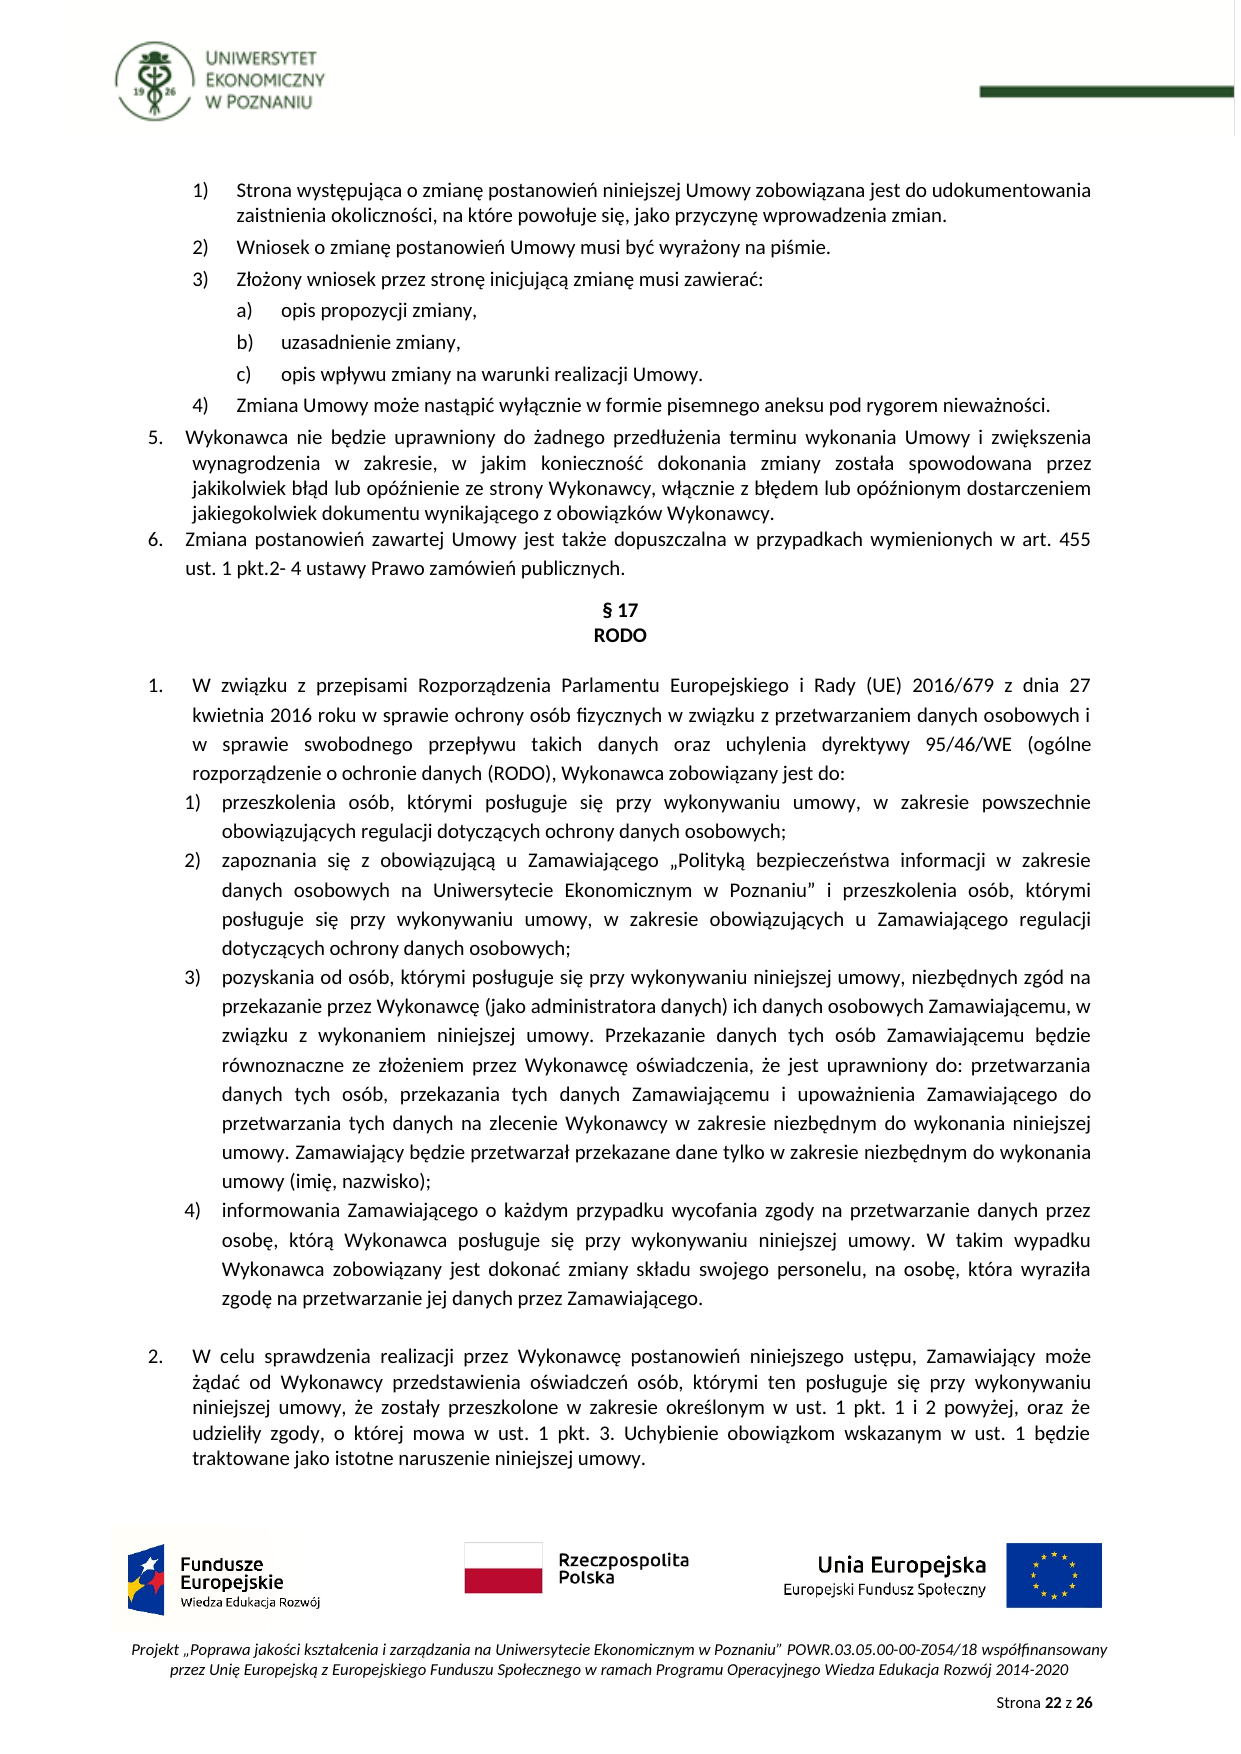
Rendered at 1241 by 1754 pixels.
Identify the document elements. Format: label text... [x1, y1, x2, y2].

text § 17 RODO [148, 597, 1092, 648]
list Wykonawca nie będzie uprawniony do żadnego przedłużenia terminu wykonania Umowy i zwiększenia wynagrodzenia w zakresie, w jakim konieczność dokonania zmiany została spowodowana przez jakikolwiek błąd lub opóźnienie ze strony Wykonawcy, włącznie z błędem lub opóźnionym dostarczeniem jakiegokolwiek dokumentu wynikającego z obowiązków Wykonawcy. [148, 424, 1092, 526]
picture [59, 0, 1236, 136]
list W związku z przepisami Rozporządzenia Parlamentu Europejskiego i Rady (UE) 2016/679 z dnia 27 kwietnia 2016 roku w sprawie ochrony osób fizycznych w związku z przetwarzaniem danych osobowych i w sprawie swobodnego przepływu takich danych oraz uchylenia dyrektywy 95/46/WE (ogólne rozporządzenie o ochronie danych (RODO), Wykonawca zobowiązany jest do: [148, 673, 1092, 786]
list Strona występująca o zmianę postanowień niniejszej Umowy zobowiązana jest do udokumentowania zaistnienia okoliczności, na które powołuje się, jako przyczynę wprowadzenia zmian. [192, 177, 1092, 228]
picture [447, 1525, 705, 1610]
picture [110, 1526, 337, 1633]
list Zmiana postanowień zawartej Umowy jest także dopuszczalna w przypadkach wymienionych w art. 455 ust. 1 pkt.2- 4 ustawy Prawo zamówień publicznych. [148, 526, 1092, 581]
list zapoznania się z obowiązującą u Zamawiającego „Polityką bezpieczeństwa informacji w zakresie danych osobowych na Uniwersytecie Ekonomicznym w Poznaniu” i przeszkolenia osób, którymi posługuje się przy wykonywaniu umowy, w zakresie obowiązujących u Zamawiającego regulacji dotyczących ochrony danych osobowych; [184, 848, 1092, 961]
picture [763, 1522, 1123, 1629]
list Zmiana Umowy może nastąpić wyłącznie w formie pisemnego aneksu pod rygorem nieważności. [192, 393, 1092, 418]
list opis wpływu zmiany na warunki realizacji Umowy. [236, 361, 1092, 386]
list opis propozycji zmiany, [236, 298, 1092, 323]
list pozyskania od osób, którymi posługuje się przy wykonywaniu niniejszej umowy, niezbędnych zgód na przekazanie przez Wykonawcę (jako administratora danych) ich danych osobowych Zamawiającemu, w związku z wykonaniem niniejszej umowy. Przekazanie danych tych osób Zamawiającemu będzie równoznaczne ze złożeniem przez Wykonawcę oświadczenia, że jest uprawniony do: przetwarzania danych tych osób, przekazania tych danych Zamawiającemu i upoważnienia Zamawiającego do przetwarzania tych danych na zlecenie Wykonawcy w zakresie niezbędnym do wykonania niniejszej umowy. Zamawiający będzie przetwarzał przekazane dane tylko w zakresie niezbędnym do wykonania umowy (imię, nazwisko); [184, 964, 1092, 1194]
list uzasadnienie zmiany, [236, 329, 1092, 355]
list Złożony wniosek przez stronę inicjującą zmianę musi zawierać: [192, 266, 1092, 291]
list przeszkolenia osób, którymi posługuje się przy wykonywaniu umowy, w zakresie powszechnie obowiązujących regulacji dotyczących ochrony danych osobowych; [184, 789, 1092, 844]
list informowania Zamawiającego o każdym przypadku wycofania zgody na przetwarzanie danych przez osobę, którą Wykonawca posługuje się przy wykonywaniu niniejszej umowy. W takim wypadku Wykonawca zobowiązany jest dokonać zmiany składu swojego personelu, na osobę, która wyraziła zgodę na przetwarzanie jej danych przez Zamawiającego. [184, 1198, 1092, 1311]
list W celu sprawdzenia realizacji przez Wykonawcę postanowień niniejszego ustępu, Zamawiający może żądać od Wykonawcy przedstawienia oświadczeń osób, którymi ten posługuje się przy wykonywaniu niniejszej umowy, że zostały przeszkolone w zakresie określonym w ust. 1 pkt. 1 i 2 powyżej, oraz że udzieliły zgody, o której mowa w ust. 1 pkt. 3. Uchybienie obowiązkom wskazanym w ust. 1 będzie traktowane jako istotne naruszenie niniejszej umowy. [148, 1343, 1092, 1471]
list Wniosek o zmianę postanowień Umowy musi być wyrażony na piśmie. [192, 234, 1092, 260]
